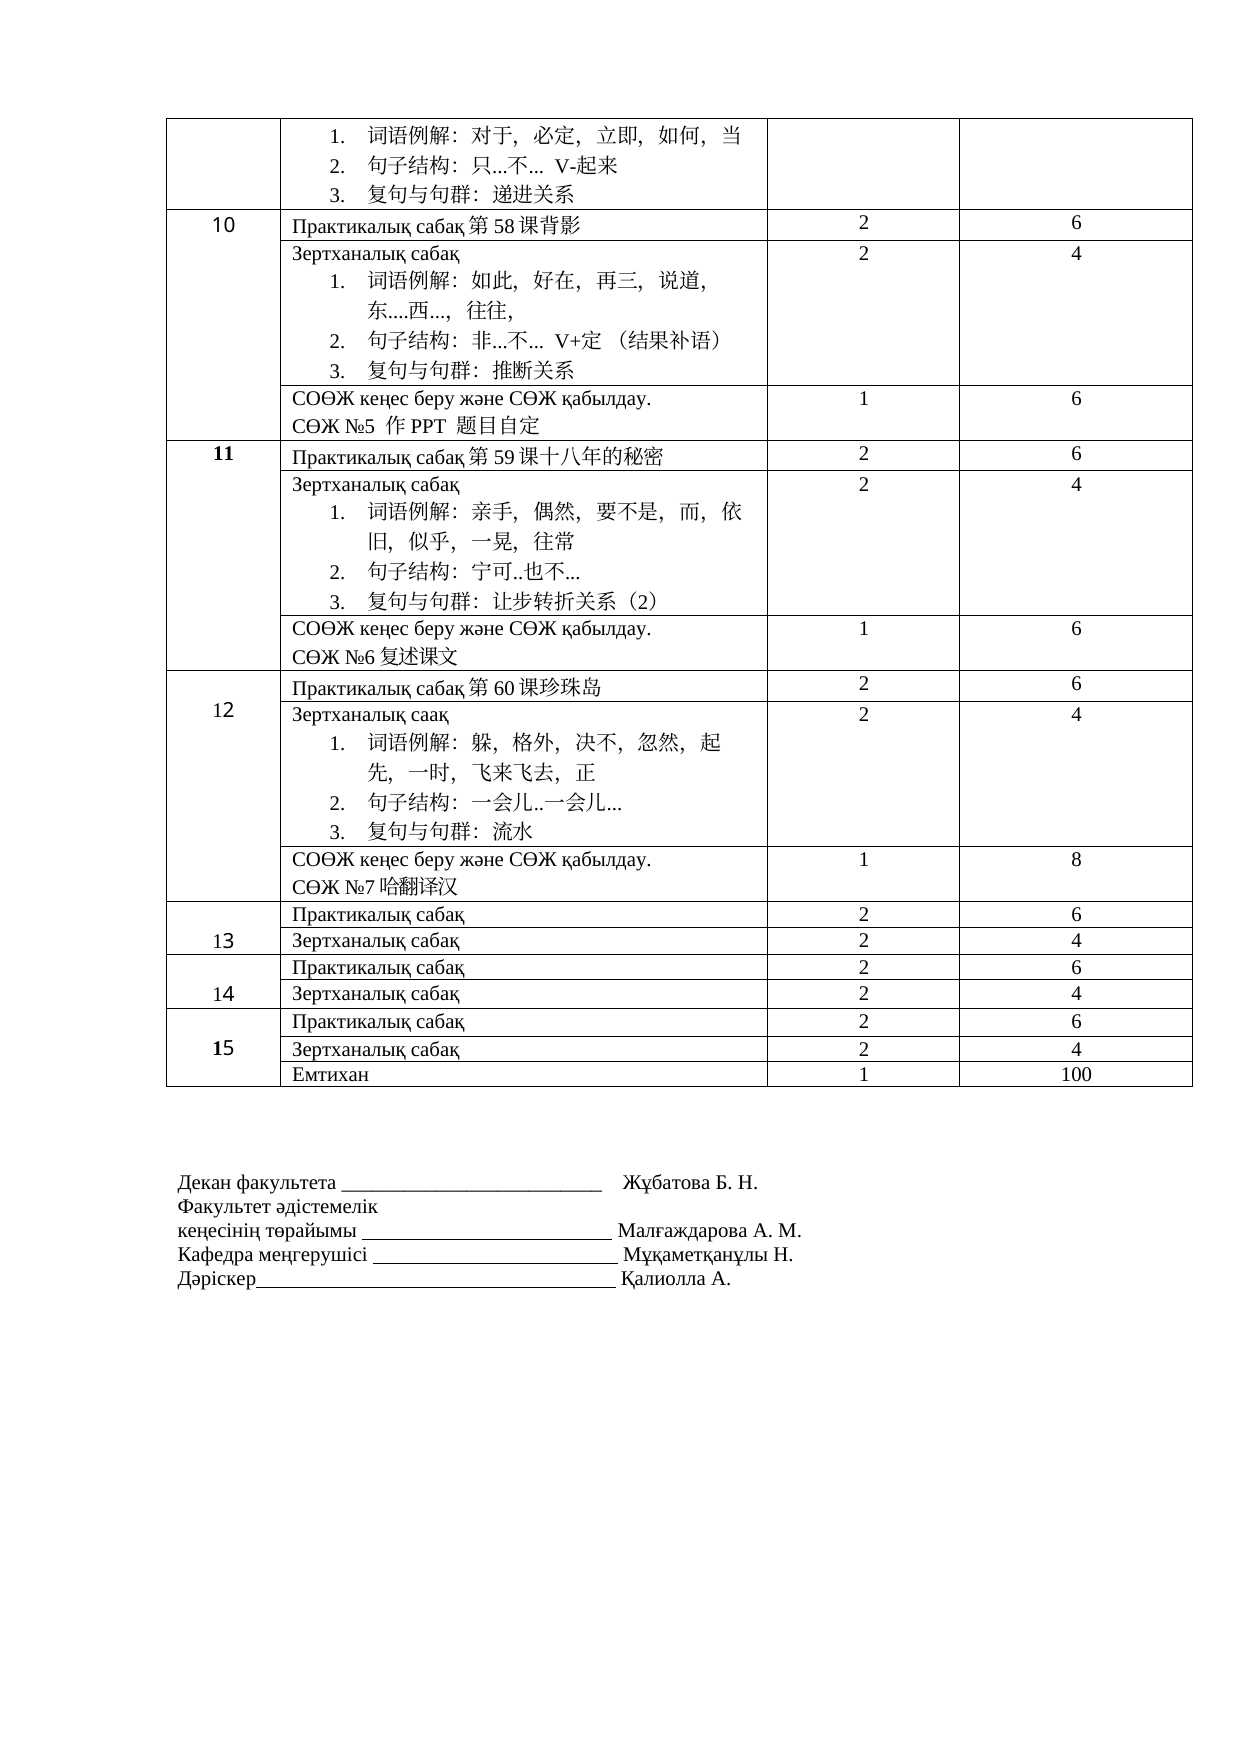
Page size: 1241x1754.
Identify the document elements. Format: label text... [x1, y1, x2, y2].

table_cell 2 [768, 1009, 959, 1036]
table_cell 1 [768, 386, 959, 439]
table_cell 6 [960, 1009, 1192, 1036]
table_cell 4 [960, 241, 1192, 384]
table_cell Практикалық сабақ第60课珍珠岛 [281, 671, 767, 701]
table_cell 1 [768, 847, 959, 901]
table_cell 4 [960, 471, 1192, 615]
table_cell 10 [167, 210, 280, 439]
table_cell 12 [167, 671, 280, 901]
table_cell 2 [768, 702, 959, 846]
table_cell Практикалық сабақ第59课十八年的秘密 [281, 441, 767, 470]
table_cell 6 [960, 386, 1192, 439]
table_cell 2 [768, 210, 959, 240]
table_cell 2 [768, 1037, 959, 1061]
table_cell 6 [960, 955, 1192, 979]
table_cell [281, 119, 767, 209]
table_cell СОӨЖ кеңес беру және СӨЖ қабылдау. СӨЖ №7哈翻译汉 [281, 847, 767, 901]
table_cell 4 [960, 928, 1192, 954]
table_cell 11 [167, 441, 280, 670]
text Кафедра меңгерушісі Мұқаметқанұлы Н. [177, 1242, 1152, 1266]
table_cell 2 [768, 928, 959, 954]
table_cell 100 [960, 1062, 1192, 1086]
table_cell Зертханалық сабақ 词语例解：如此，好在，再三，说道，东....西...，往往， 句子结构：非...不... V+定 （结果补语） 复句与句群：推断关系 [281, 241, 767, 384]
table_cell 2 [768, 119, 959, 209]
table_cell 2 [768, 471, 959, 615]
table_cell 2 [768, 241, 959, 384]
table_cell 2 [768, 955, 959, 979]
table_cell СОӨЖ кеңес беру және СӨЖ қабылдау. СӨЖ №6复述课文 [281, 616, 767, 670]
table_cell Практикалық сабақ [281, 955, 767, 979]
table_cell Емтихан [281, 1062, 767, 1086]
table_cell 6 [960, 671, 1192, 701]
table_cell 6 [960, 616, 1192, 670]
table_cell 15 [167, 1009, 280, 1086]
text Декан факультета _________________________ Жұбатова Б. Н. [177, 1169, 1152, 1194]
table_cell 6 [960, 441, 1192, 470]
table_cell 1 [768, 616, 959, 670]
table_cell 2 [768, 671, 959, 701]
table_cell Зертханалық саақ 词语例解：躲，格外，决不，忽然，起先，一时，飞来飞去，正 句子结构：一会儿..一会儿... 复句与句群：流水 [281, 702, 767, 846]
table_cell 2 [768, 980, 959, 1008]
table_cell 6 [960, 210, 1192, 240]
table_cell 4 [960, 119, 1192, 209]
table_cell Зертханалық сабақ 词语例解：亲手，偶然，要不是，而，依旧，似乎，一晃，往常 句子结构：宁可..也不... 复句与句群：让步转折关系（2） [281, 471, 767, 615]
table_cell 4 [960, 1037, 1192, 1061]
table_cell Практикалық сабақ [281, 902, 767, 927]
text Факультет әдістемелік [177, 1194, 1152, 1218]
table_cell Зертханалық сабақ [281, 928, 767, 954]
table_cell 4 [960, 702, 1192, 846]
table_cell 8 [960, 847, 1192, 901]
text кеңесінің төрайымы Малғаждарова А. М. [177, 1218, 1152, 1242]
table_cell 14 [167, 955, 280, 1008]
table_cell 13 [167, 902, 280, 954]
table_cell 2 [768, 441, 959, 470]
table_cell Практикалық сабақ [281, 1009, 767, 1036]
table_cell 6 [960, 902, 1192, 927]
table_cell СОӨЖ кеңес беру және СӨЖ қабылдау. СӨЖ №5 作PPT 题目自定 [281, 386, 767, 439]
table_cell Зертханалық сабақ [281, 1037, 767, 1061]
table_cell 1 [768, 1062, 959, 1086]
table_cell 2 [768, 902, 959, 927]
table_cell Практикалық сабақ第58课背影 [281, 210, 767, 240]
table_cell 4 [960, 980, 1192, 1008]
text Дәріскер Қалиолла А. [177, 1266, 1152, 1290]
table_cell Зертханалық сабақ [281, 980, 767, 1008]
